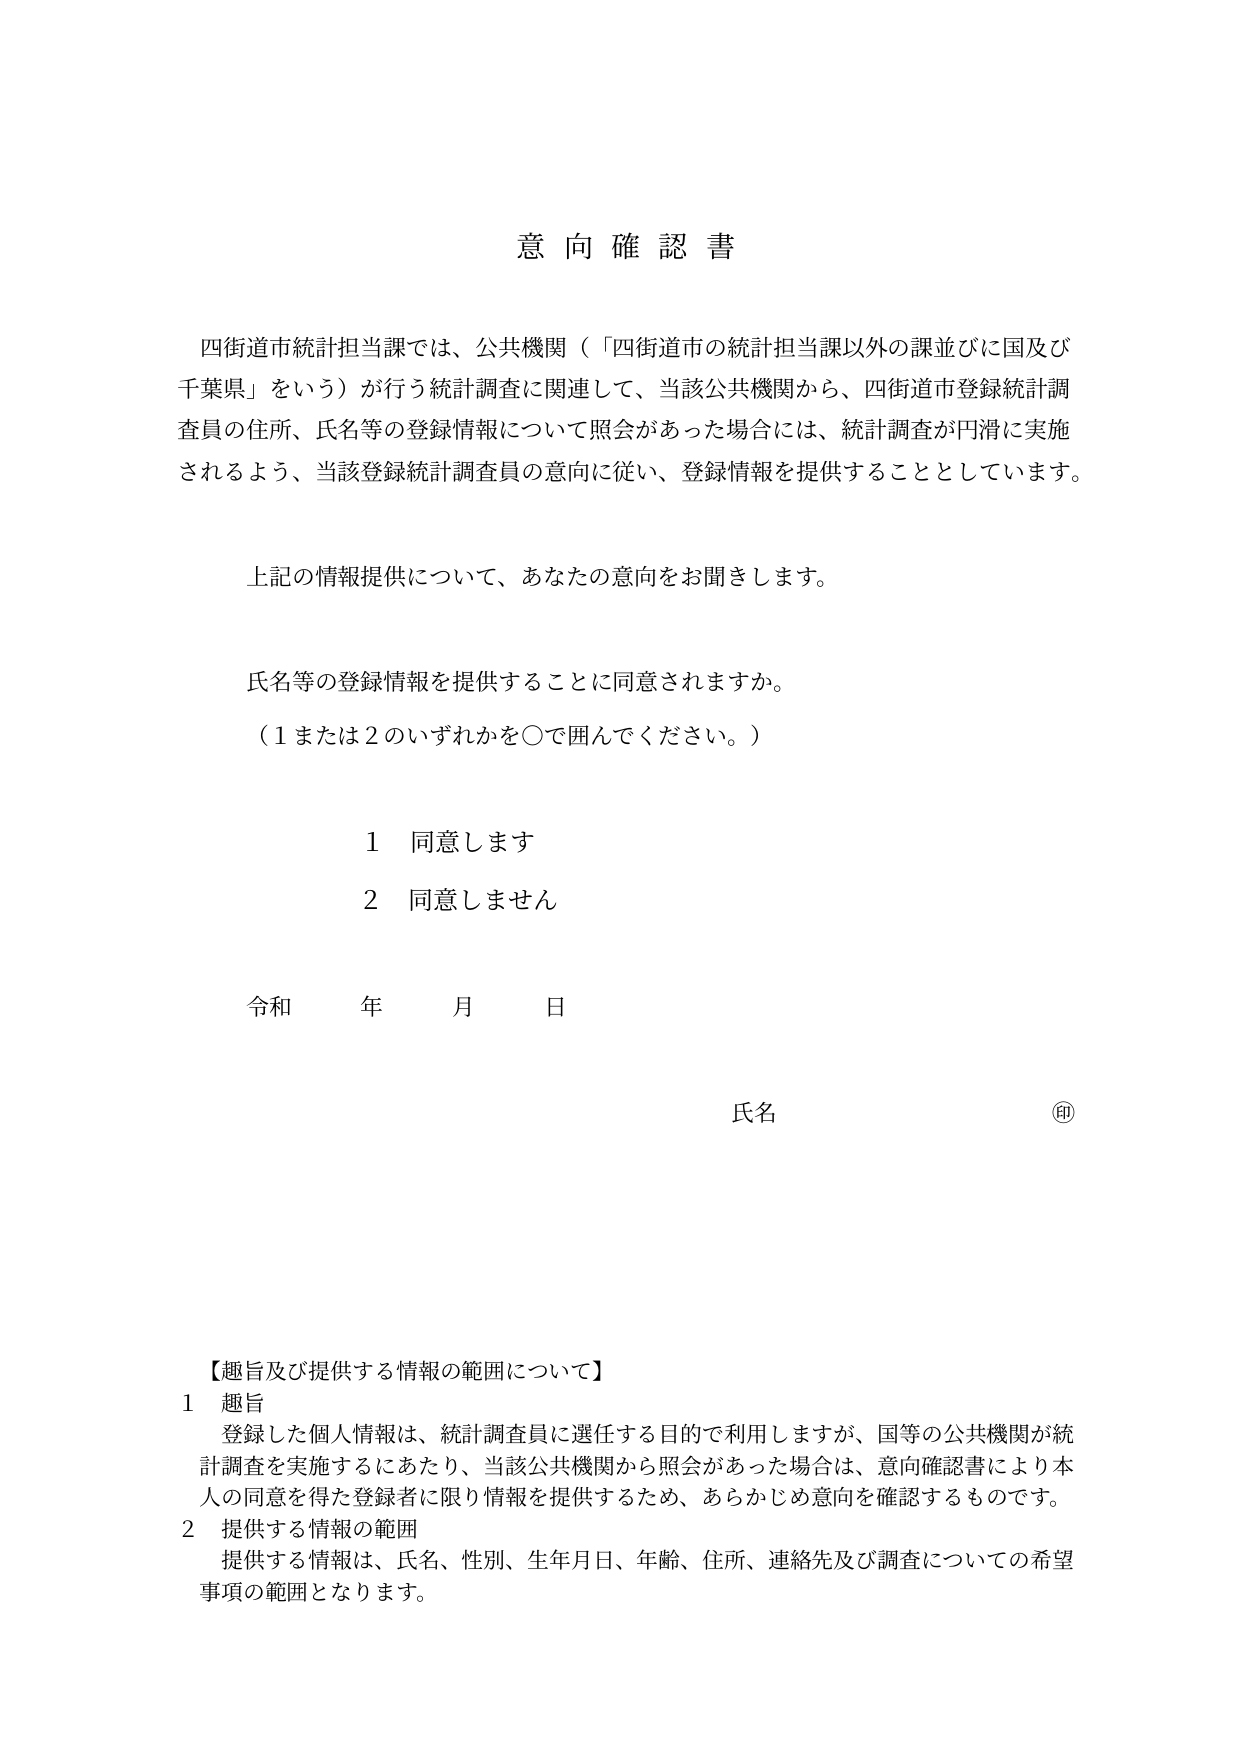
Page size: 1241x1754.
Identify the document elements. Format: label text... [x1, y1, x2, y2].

text 意向確認書 [177, 224, 1075, 266]
text 四街道市統計担当課では、公共機関（「四街道市の統計担当課以外の課並びに国及び千葉県」をいう）が行う統計調査に関連して、当該公共機関から、四街道市登録統計調査員の住所、氏名等の登録情報について照会があった場合には、統計調査が円滑に実施されるよう、当該登録統計調査員の意向に従い、登録情報を提供することとしています。 [177, 330, 1075, 487]
text 登録した個人情報は、統計調査員に選任する目的で利用しますが、国等の公共機関が統計調査を実施するにあたり、当該公共機関から照会があった場合は、意向確認書により本人の同意を得た登録者に限り情報を提供するため、あらかじめ意向を確認するものです。 [177, 1417, 1075, 1512]
text ２ 提供する情報の範囲 [177, 1512, 1075, 1543]
text 氏名 ㊞ [177, 1094, 1075, 1127]
text １ 趣旨 [177, 1386, 1075, 1417]
text １ 同意します [177, 823, 1075, 859]
text 提供する情報は、氏名、性別、生年月日、年齢、住所、連絡先及び調査についての希望事項の範囲となります。 [177, 1543, 1075, 1606]
text （１または２のいずれかを○で囲んでください。） [177, 718, 1075, 751]
text ２ 同意しません [177, 880, 1075, 916]
text 上記の情報提供について、あなたの意向をお聞きします。 [177, 559, 1075, 592]
text 【趣旨及び提供する情報の範囲について】 [177, 1354, 1075, 1386]
text 氏名等の登録情報を提供することに同意されますか。 [177, 664, 1075, 697]
text 令和 年 月 日 [177, 989, 1075, 1022]
